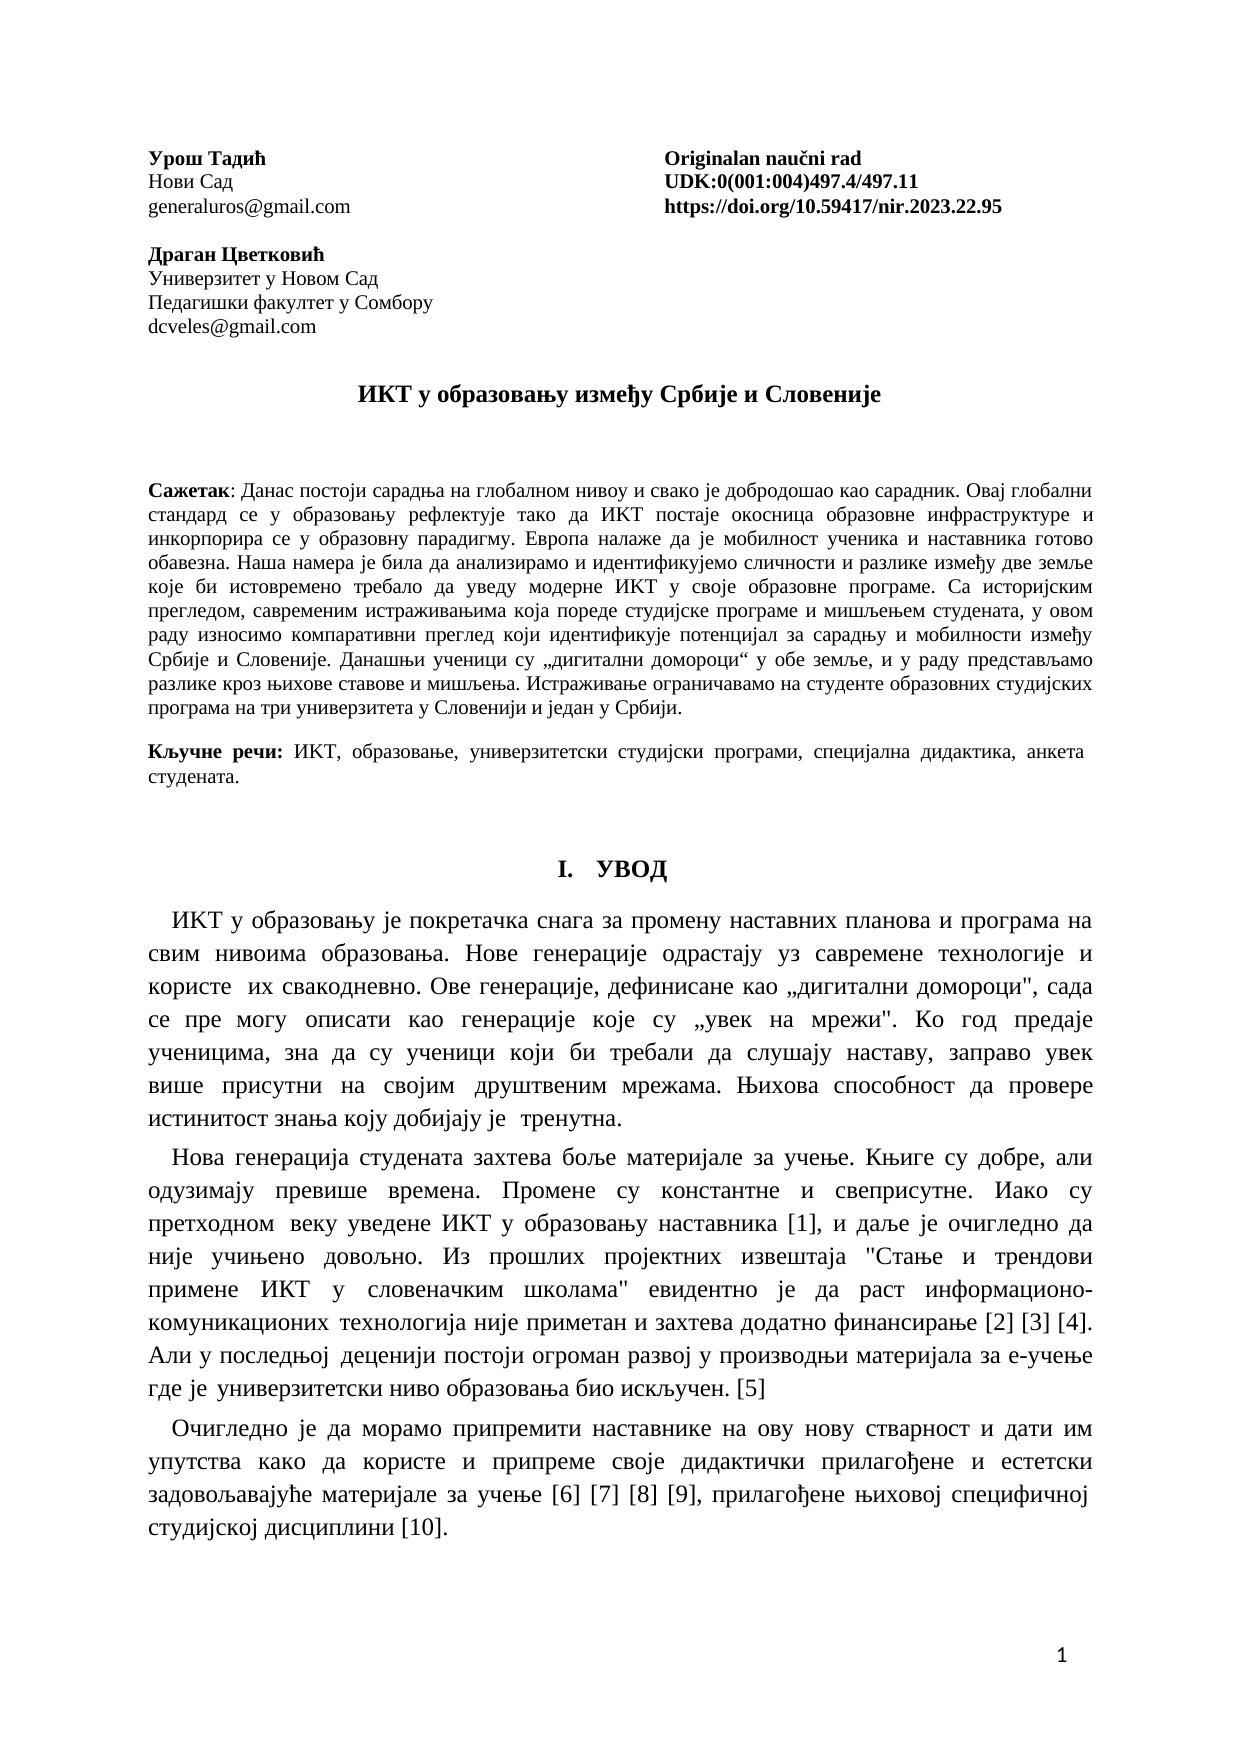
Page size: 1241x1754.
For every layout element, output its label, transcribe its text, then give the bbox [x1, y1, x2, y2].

text студијској дисциплини [10]. [148, 1512, 1105, 1541]
subtitle ИКТ у образовању између Србије и Словеније [358, 379, 1105, 408]
text Драган Цветковић Универзитет у Новом Сад Педагишки факултет у Сомбору dcveles@gmail.com [148, 242, 436, 338]
text Урош Тадић Originalan naučni rad [148, 146, 1105, 170]
text ИKТ у образовању је покретачка снага за промену наставних планова и програма на свим нивоима образовања. Нове генерације одрастају уз савремене технологије и користе их свакодневно. Ове генерације, дефинисане као „дигитални домороци", сада се пре могу описати као генерације које су „увек на мрежи". Ко год предаје ученицима, зна да су ученици који би требали да слушају наставу, заправо увек више присутни на својим друштвеним мрежама. Њихова способност да провере истинитост знања коју добијају је тренутна. [148, 905, 1093, 1132]
text Нови Сад UDK:0(001:004)497.4/497.11 [148, 170, 1105, 193]
subtitle УВОД [557, 854, 1105, 882]
text generaluros@gmail.com https://doi.org/10.59417/nir.2023.22.95 [148, 194, 1105, 218]
text Сажетак: Данас постоји сарадња на глобалном нивоу и свако је добродошао као сарадник. Овај глобални стандард се у образовању рефлектује тако да ИKТ постаје окосница образовне инфраструктуре и инкорпорира се у образовну парадигму. Европа налаже да је мобилност ученика и наставника готово обавезна. Наша намера је била да анализирамо и идентификујемо сличности и разлике између две земље које би истовремено требало да уведу модерне ИKТ у своје образовне програме. Са историјским прегледом, савременим истраживањима која пореде студијске програме и мишљењем студената, у овом раду износимо компаративни преглед који идентификује потенцијал за сарадњу и мобилности између Србије и Словеније. Данашњи ученици су „дигитални домороци“ у обе земље, и у раду представљамо разлике кроз њихове ставове и мишљења. Истраживање ограничавамо на студенте образовних студијских програма на три универзитета у Словенији и један у Србији. [148, 478, 1093, 719]
text Очигледно је да морамо припремити наставнике на ову нову стварност и дати им упутства како да користе и припреме своје дидактички прилагођене и естетски задовољавајуће материјале за учење [6] [7] [8] [9], прилагођене њиховој специфичној [148, 1413, 1093, 1508]
text Кључне речи: ИKТ, образовање, универзитетски студијски програми, специјална дидактика, анкета студената. [148, 739, 1104, 788]
text Нова генерација студената захтева боље материјале за учење. Књиге су добре, али одузимају превише времена. Промене су константне и свеприсутне. Иако су претходном веку уведене ИКТ у образовању наставника [1], и даље је очигледно да није учињено довољно. Из прошлих пројектних извештаја "Стање и трендови примене ИКТ у словеначким школама" евидентно је да раст информационо-комуникационих технологија није приметан и захтева додатно финансирање [2] [3] [4]. Али у последњој деценији постоји огроман развој у производњи материјала за е-учење где је универзитетски ниво образовања био искључен. [5] [148, 1142, 1093, 1402]
